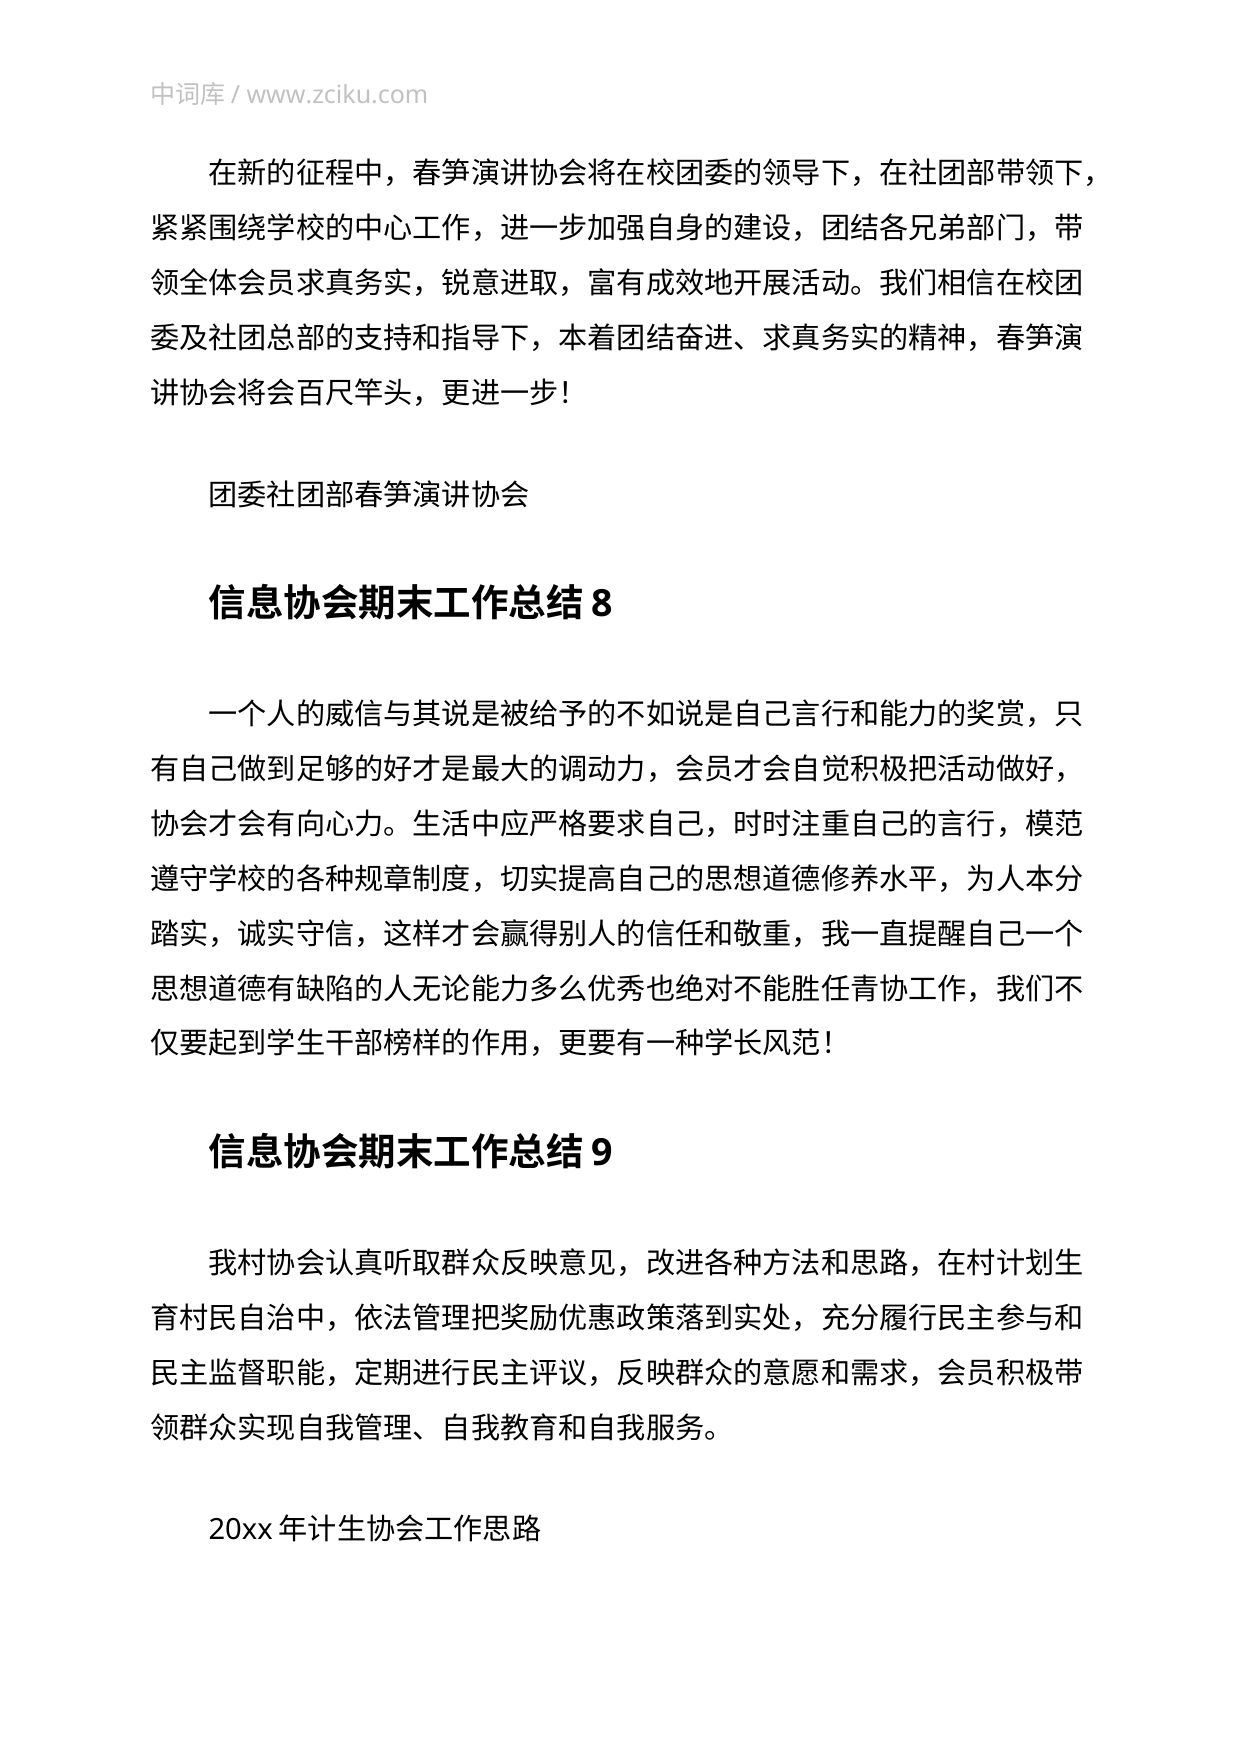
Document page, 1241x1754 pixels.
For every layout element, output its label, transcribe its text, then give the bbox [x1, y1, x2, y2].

text 我村协会认真听取群众反映意见，改进各种方法和思路，在村计划生育村民自治中，依法管理把奖励优惠政策落到实处，充分履行民主参与和民主监督职能，定期进行民主评议，反映群众的意愿和需求，会员积极带领群众实现自我管理、自我教育和自我服务。 [150, 1239, 1090, 1446]
text 在新的征程中，春笋演讲协会将在校团委的领导下，在社团部带领下，紧紧围绕学校的中心工作，进一步加强自身的建设，团结各兄弟部门，带领全体会员求真务实，锐意进取，富有成效地开展活动。我们相信在校团委及社团总部的支持和指导下，本着团结奋进、求真务实的精神，春笋演讲协会将会百尺竿头，更进一步！ [150, 150, 1090, 412]
text 信息协会期末工作总结9 [150, 1122, 1090, 1176]
text 20xx年计生协会工作思路 [150, 1506, 1090, 1548]
text 一个人的威信与其说是被给予的不如说是自己言行和能力的奖赏，只有自己做到足够的好才是最大的调动力，会员才会自觉积极把活动做好，协会才会有向心力。生活中应严格要求自己，时时注重自己的言行，模范遵守学校的各种规章制度，切实提高自己的思想道德修养水平，为人本分踏实，诚实守信，这样才会赢得别人的信任和敬重，我一直提醒自己一个思想道德有缺陷的人无论能力多么优秀也绝对不能胜任青协工作，我们不仅要起到学生干部榜样的作用，更要有一种学长风范！ [150, 691, 1090, 1062]
text 信息协会期末工作总结8 [150, 573, 1090, 628]
text 团委社团部春笋演讲协会 [150, 471, 1090, 514]
